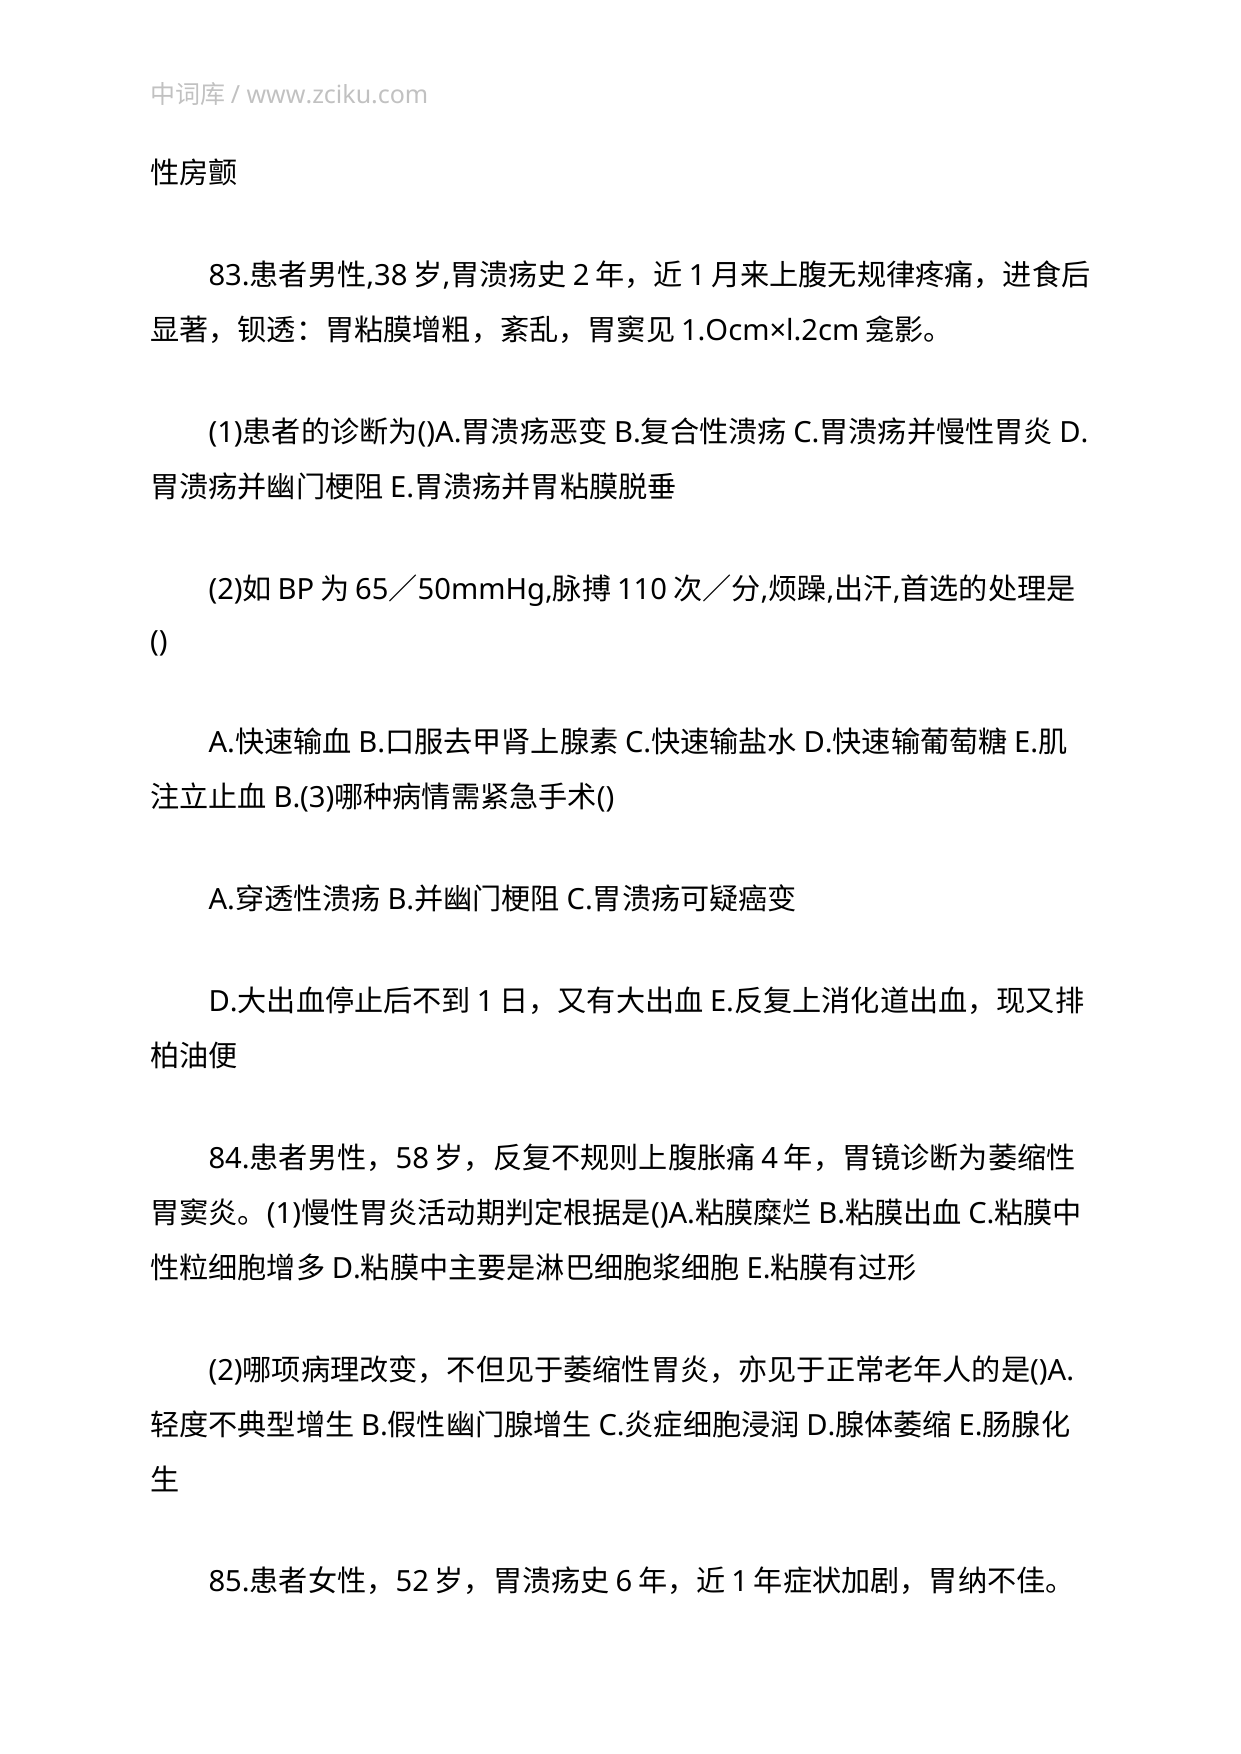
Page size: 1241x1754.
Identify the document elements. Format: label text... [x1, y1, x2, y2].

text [150, 150, 1090, 192]
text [150, 1558, 1090, 1600]
text A.快速输血 B.口服去甲肾上腺素 C.快速输盐水 D.快速输葡萄糖 E.肌注立止血 B.(3)哪种病情需紧急手术() [150, 718, 1090, 816]
text (2)哪项病理改变，不但见于萎缩性胃炎，亦见于正常老年人的是()A.轻度不典型增生 B.假性幽门腺增生 C.炎症细胞浸润 D.腺体萎缩 E.肠腺化生 [150, 1346, 1090, 1498]
text 84.患者男性，58岁，反复不规则上腹胀痛4年，胃镜诊断为萎缩性胃窦炎。(1)慢性胃炎活动期判定根据是()A.粘膜糜烂 B.粘膜出血 C.粘膜中性粒细胞增多 D.粘膜中主要是淋巴细胞浆细胞 E.粘膜有过形 [150, 1134, 1090, 1287]
text (2)如BP为65／50mmHg,脉搏110次／分,烦躁,出汗,首选的处理是() [150, 566, 1090, 660]
text (1)患者的诊断为()A.胃溃疡恶变 B.复合性溃疡 C.胃溃疡并慢性胃炎 D.胃溃疡并幽门梗阻 E.胃溃疡并胃粘膜脱垂 [150, 409, 1090, 506]
text A.穿透性溃疡 B.并幽门梗阻 C.胃溃疡可疑癌变 [150, 875, 1090, 918]
text 83.患者男性,38岁,胃溃疡史2年，近1月来上腹无规律疼痛，进食后显著，钡透：胃粘膜增粗，紊乱，胃窦见1.Ocm×l.2cm龛影。 [150, 252, 1090, 349]
text D.大出血停止后不到1日，又有大出血 E.反复上消化道出血，现又排柏油便 [150, 977, 1090, 1075]
